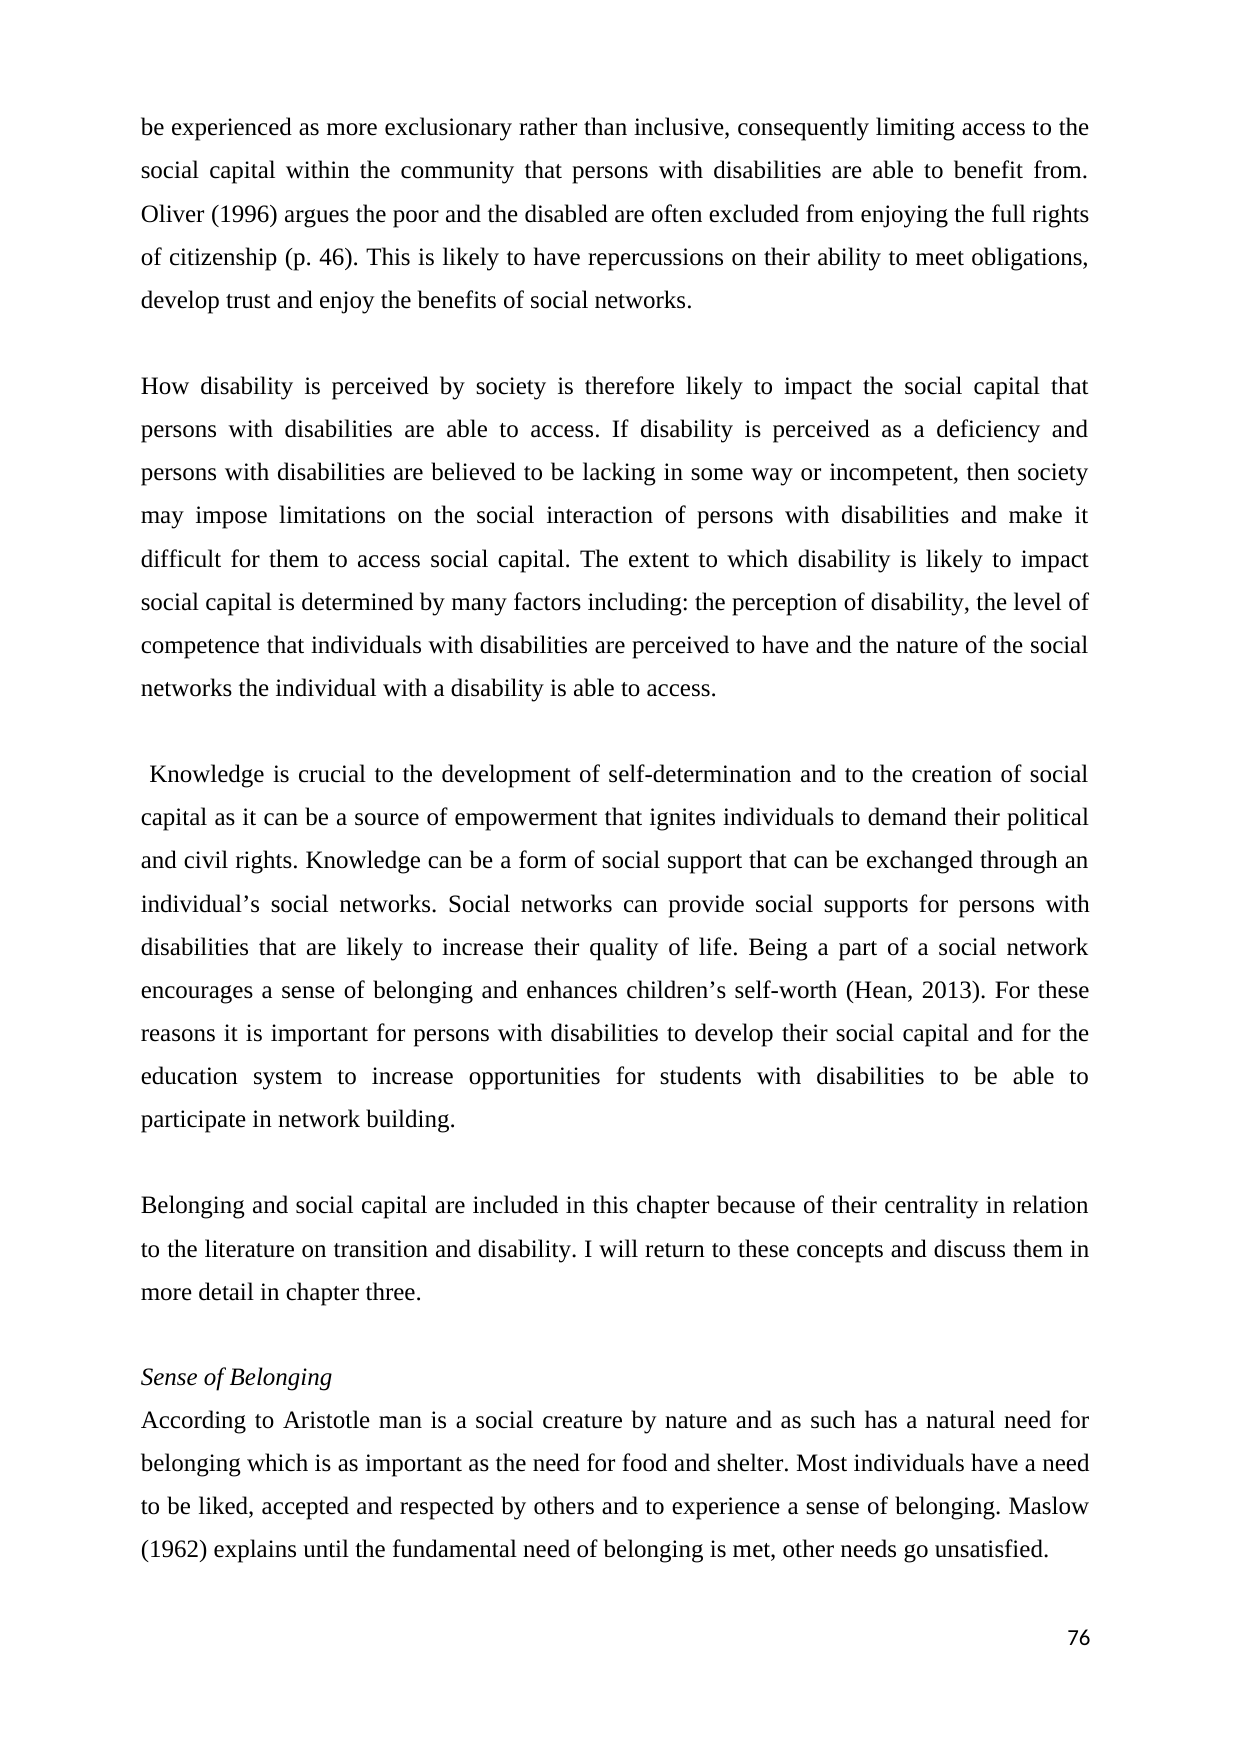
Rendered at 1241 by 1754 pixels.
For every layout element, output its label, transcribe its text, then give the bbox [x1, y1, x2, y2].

text Knowledge is crucial to the development of self-determination and to the creation of social capital as it can be a source of empowerment that ignites individuals to demand their political and civil rights. Knowledge can be a form of social support that can be exchanged through an individual’s social networks. Social networks can provide social supports for persons with disabilities that are likely to increase their quality of life. Being a part of a social network encourages a sense of belonging and enhances children’s self-worth (Hean, 2013). For these reasons it is important for persons with disabilities to develop their social capital and for the education system to increase opportunities for students with disabilities to be able to participate in network building. [141, 759, 1090, 1133]
text Belonging and social capital are included in this chapter because of their centrality in relation to the literature on transition and disability. I will return to these concepts and discuss them in more detail in chapter three. [141, 1191, 1090, 1306]
text Sense of Belonging [141, 1362, 1090, 1391]
text How disability is perceived by society is therefore likely to impact the social capital that persons with disabilities are able to access. If disability is perceived as a deficiency and persons with disabilities are believed to be lacking in some way or incompetent, then society may impose limitations on the social interaction of persons with disabilities and make it difficult for them to access social capital. The extent to which disability is likely to impact social capital is determined by many factors including: the perception of disability, the level of competence that individuals with disabilities are perceived to have and the nature of the social networks the individual with a disability is able to access. [141, 371, 1090, 702]
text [141, 112, 1090, 314]
text According to Aristotle man is a social creature by nature and as such has a natural need for belonging which is as important as the need for food and shelter. Most individuals have a need to be liked, accepted and respected by others and to experience a sense of belonging. Maslow (1962) explains until the fundamental need of belonging is met, other needs go unsatisfied. [141, 1405, 1090, 1563]
